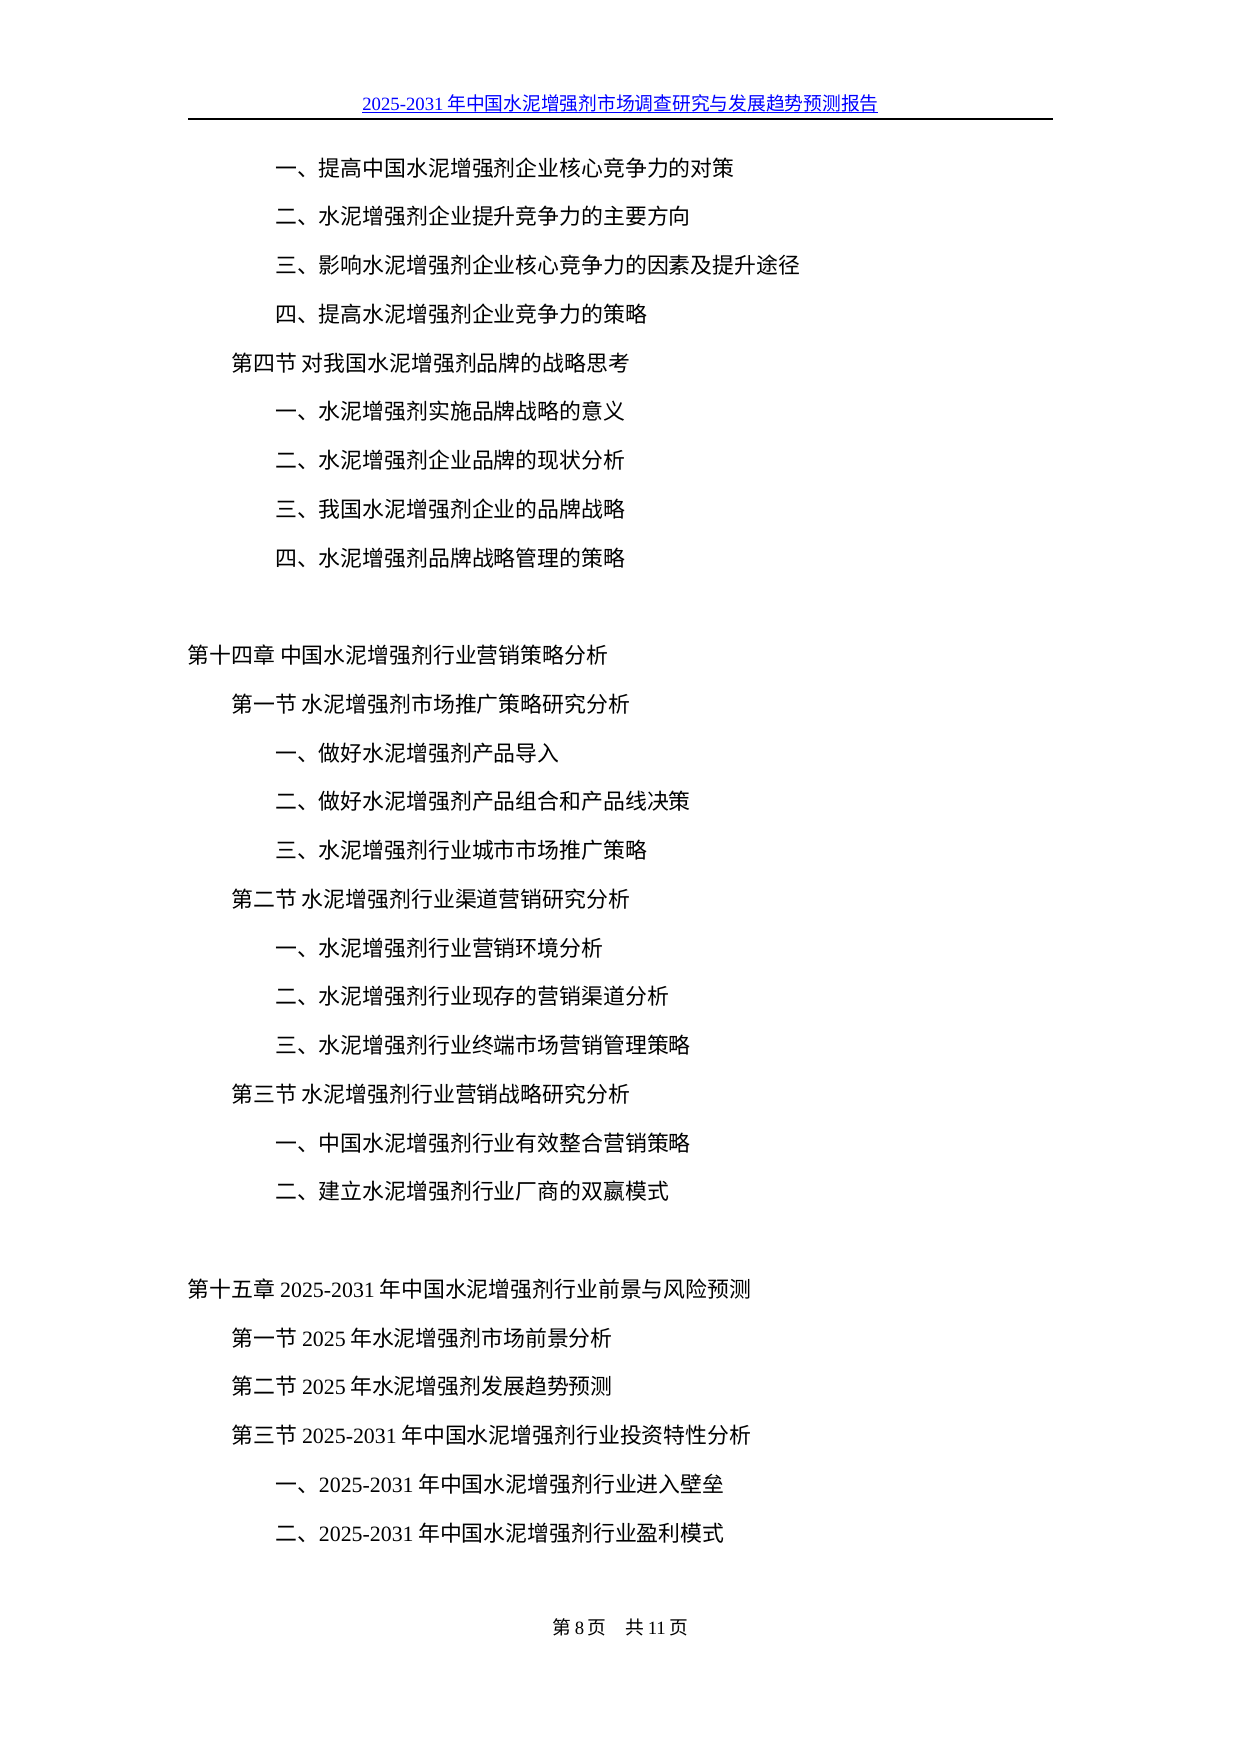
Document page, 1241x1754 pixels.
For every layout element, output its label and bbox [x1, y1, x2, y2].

text [187, 150, 1053, 1548]
